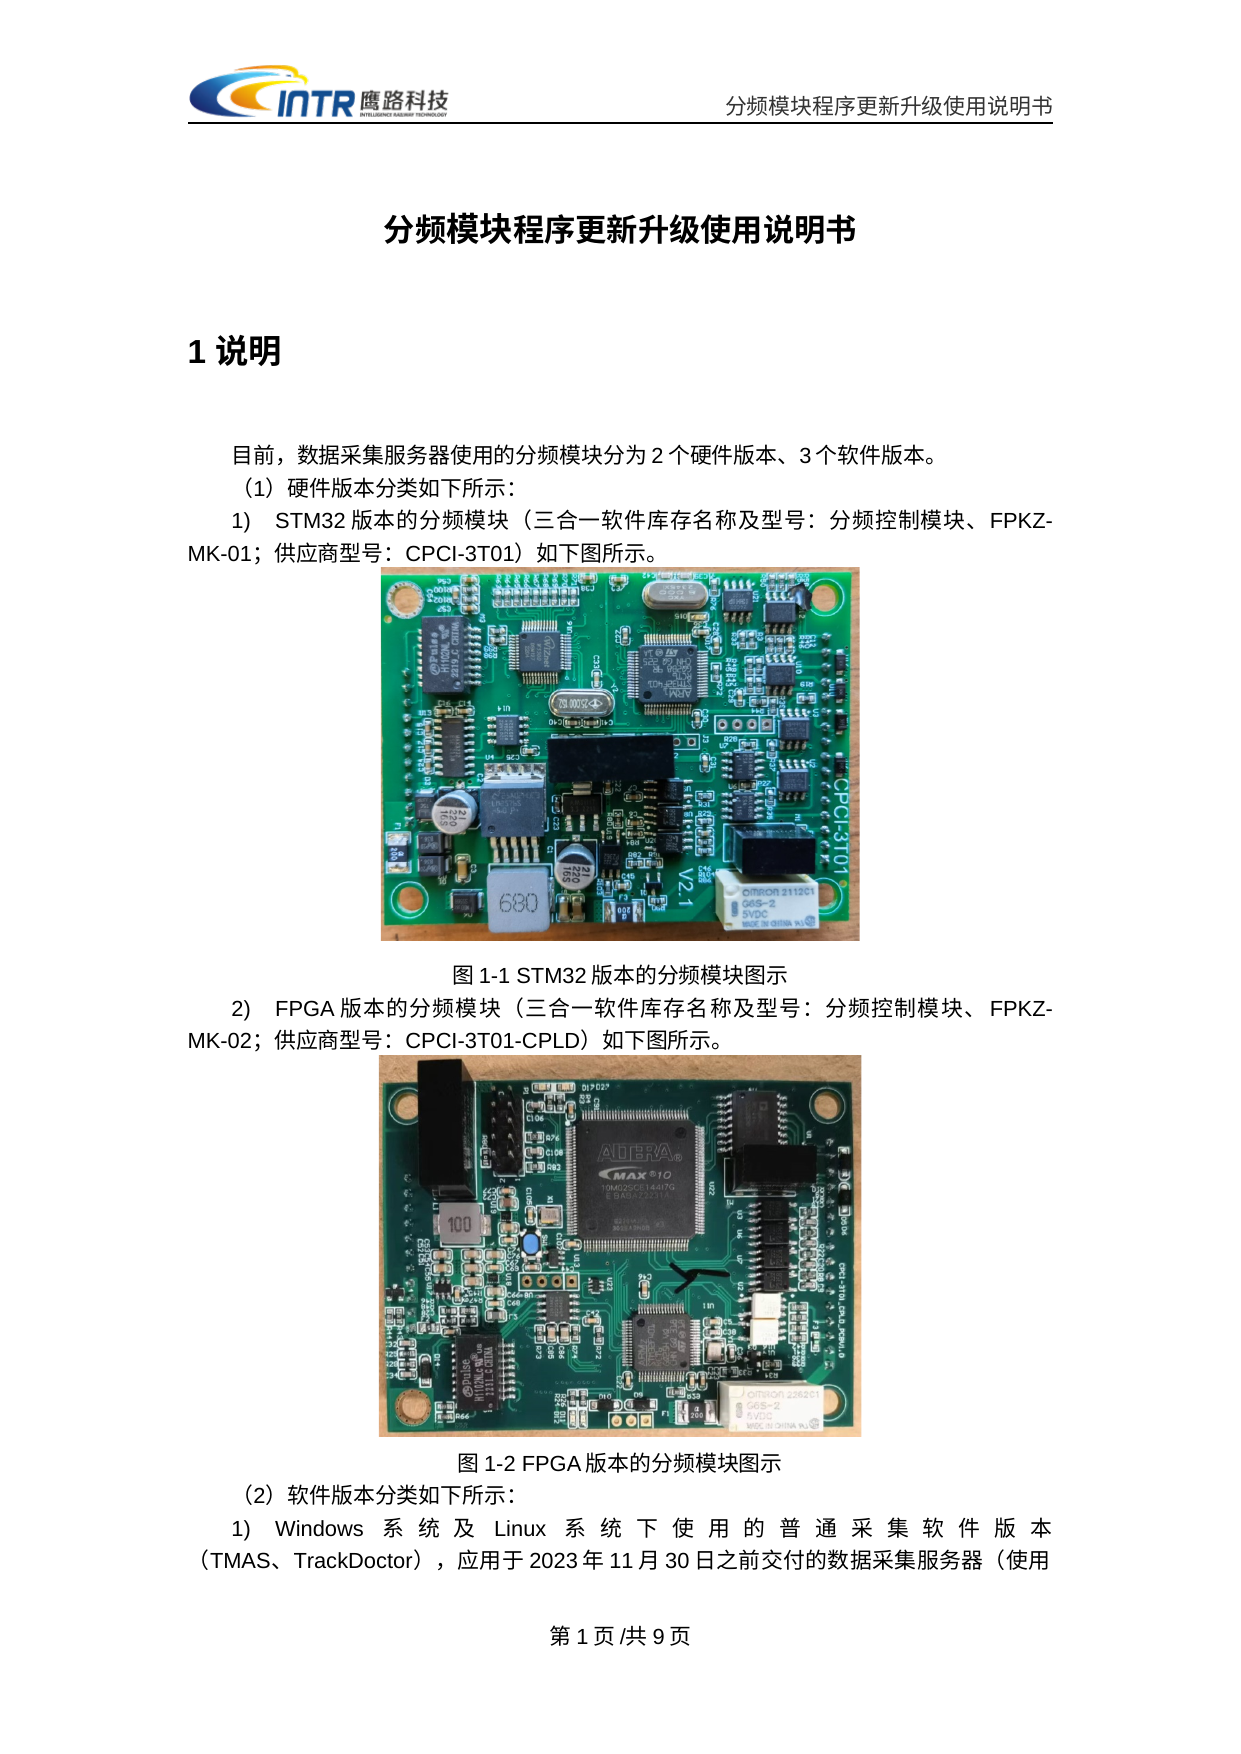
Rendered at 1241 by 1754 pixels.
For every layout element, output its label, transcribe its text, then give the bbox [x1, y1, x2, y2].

picture [380, 567, 860, 941]
text （1）硬件版本分类如下所示： [187, 470, 1053, 503]
picture [378, 1055, 862, 1437]
text 1) STM32版本的分频模块（三合一软件库存名称及型号：分频控制模块、FPKZ-MK-01；供应商型号：CPCI-3T01）如下图所示。 [187, 503, 1053, 568]
text （2）软件版本分类如下所示： [187, 1478, 1053, 1510]
text 2) FPGA版本的分频模块（三合一软件库存名称及型号：分频控制模块、FPKZ-MK-02；供应商型号：CPCI-3T01-CPLD）如下图所示。 [187, 990, 1053, 1055]
text 图1-2 FPGA版本的分频模块图示 [187, 1445, 1053, 1478]
text 图1-1 STM32版本的分频模块图示 [187, 958, 1053, 990]
text 目前，数据采集服务器使用的分频模块分为2个硬件版本、3个软件版本。 [187, 438, 1053, 470]
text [187, 1510, 1053, 1575]
subtitle 1 说明 [187, 316, 1053, 381]
picture [187, 63, 452, 120]
subtitle 分频模块程序更新升级使用说明书 [187, 194, 1053, 259]
